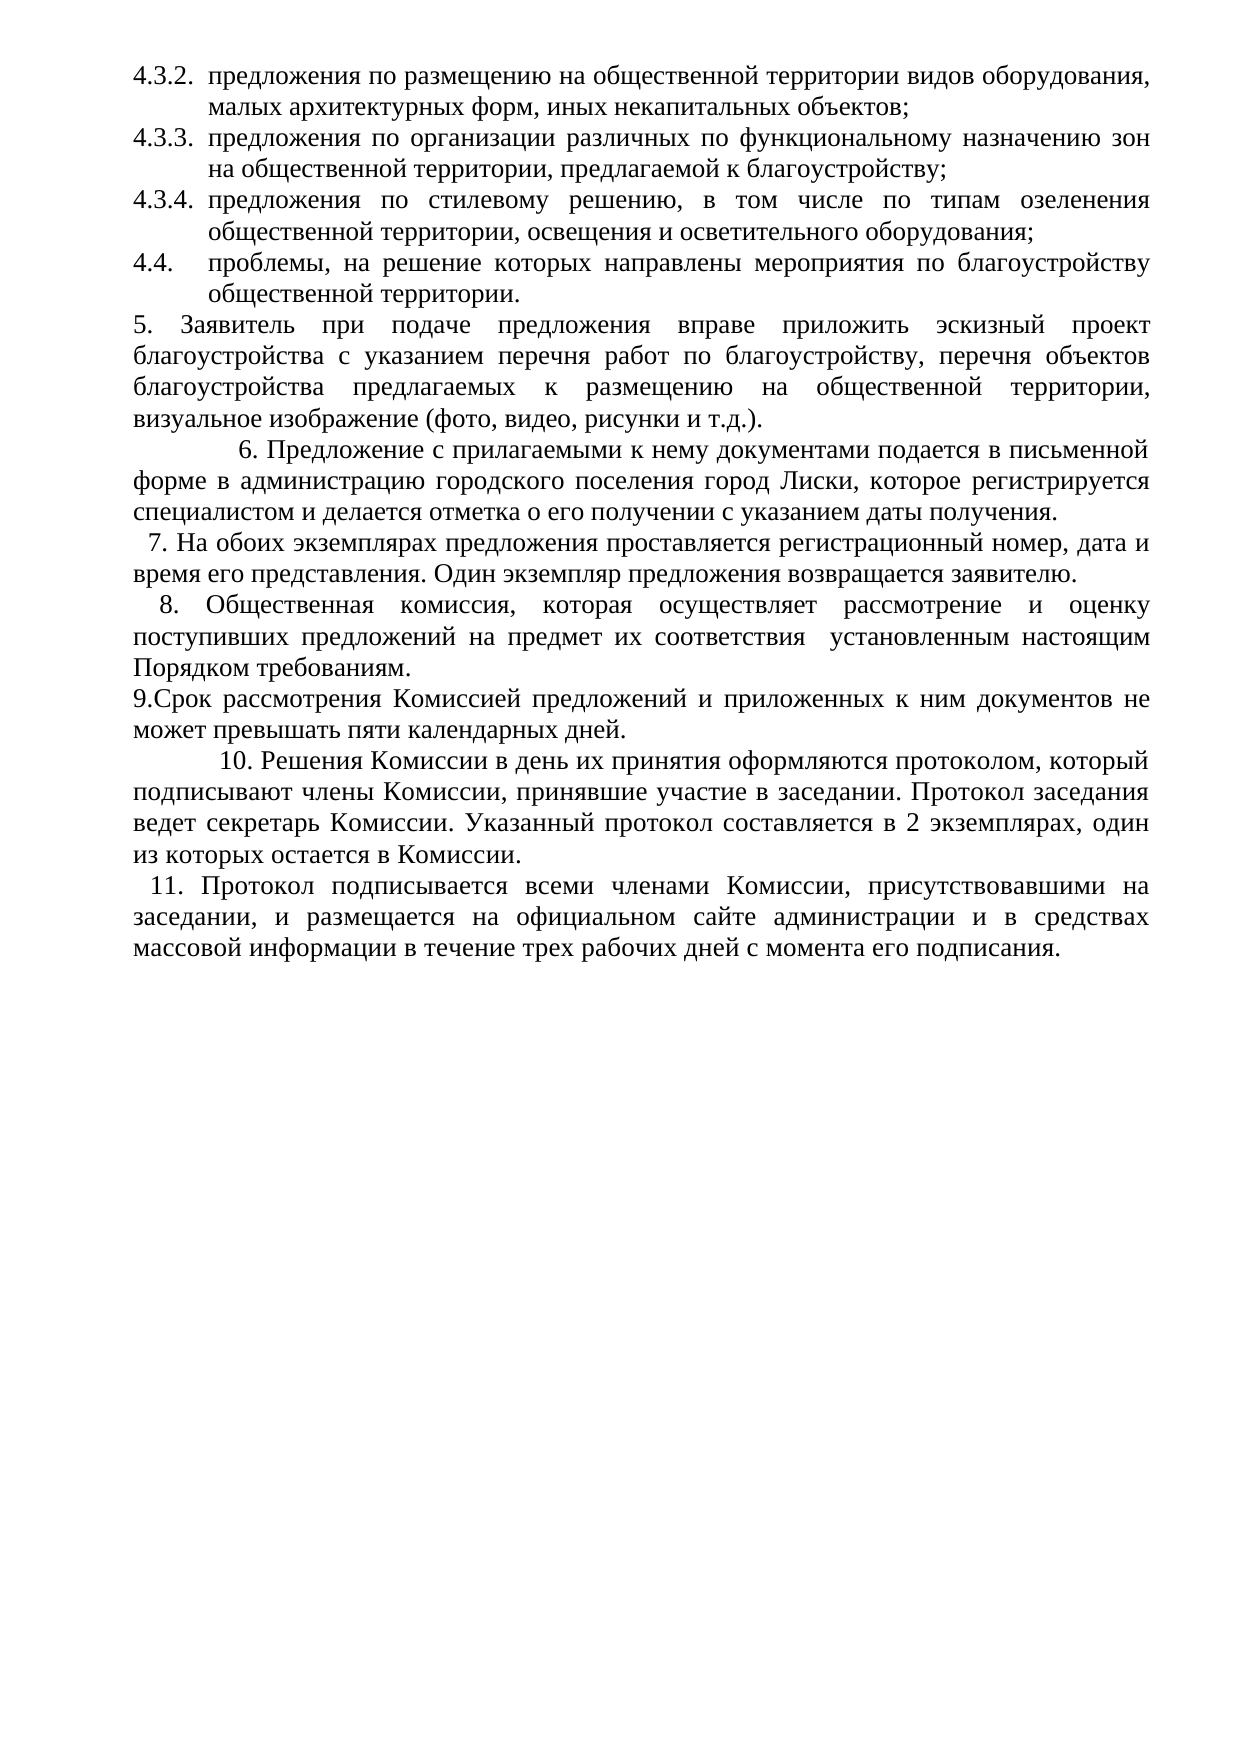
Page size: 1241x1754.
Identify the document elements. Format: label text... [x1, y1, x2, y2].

text 8. Общественная комиссия, которая осуществляет рассмотрение и оценку поступивших предложений на предмет их соответствия установленным настоящим Порядком требованиям. [411, 620, 1152, 682]
list предложения по организации различных по функциональному назначению зон на общественной территории, предлагаемой к благоустройству; [133, 121, 1152, 184]
list предложения по стилевому решению, в том числе по типам озеленения общественной территории, освещения и осветительного оборудования; [133, 184, 1152, 246]
text 11. Протокол подписывается всеми членами Комиссии, присутствовавшими на заседании, и размещается на официальном сайте администрации и в средствах массовой информации в течение трех рабочих дней с момента его подписания. [133, 869, 1152, 962]
list проблемы, на решение которых направлены мероприятия по благоустройству общественной территории. [133, 246, 1152, 308]
text 5. Заявитель при подаче предложения вправе приложить эскизный проект благоустройства с указанием перечня работ по благоустройству, перечня объектов благоустройства предлагаемых к размещению на общественной территории, визуальное изображение (фото, видео, рисунки и т.д.). [133, 308, 1152, 433]
text 6. Предложение с прилагаемыми к нему документами подается в письменной форме в администрацию городского поселения город Лиски, которое регистрируется специалистом и делается отметка о его получении с указанием даты получения. [133, 433, 1152, 526]
text 10. Решения Комиссии в день их принятия оформляются протоколом, который подписывают члены Комиссии, принявшие участие в заседании. Протокол заседания ведет секретарь Комиссии. Указанный протокол составляется в 2 экземплярах, один из которых остается в Комиссии. [133, 744, 1152, 869]
text 7. На обоих экземплярах предложения проставляется регистрационный номер, дата и время его представления. Один экземпляр предложения возвращается заявителю. [133, 526, 1152, 588]
text 9.Срок рассмотрения Комиссией предложений и приложенных к ним документов не может превышать пяти календарных дней. [133, 682, 1152, 744]
list предложения по размещению на общественной территории видов оборудования, малых архитектурных форм, иных некапитальных объектов; [133, 59, 1152, 121]
